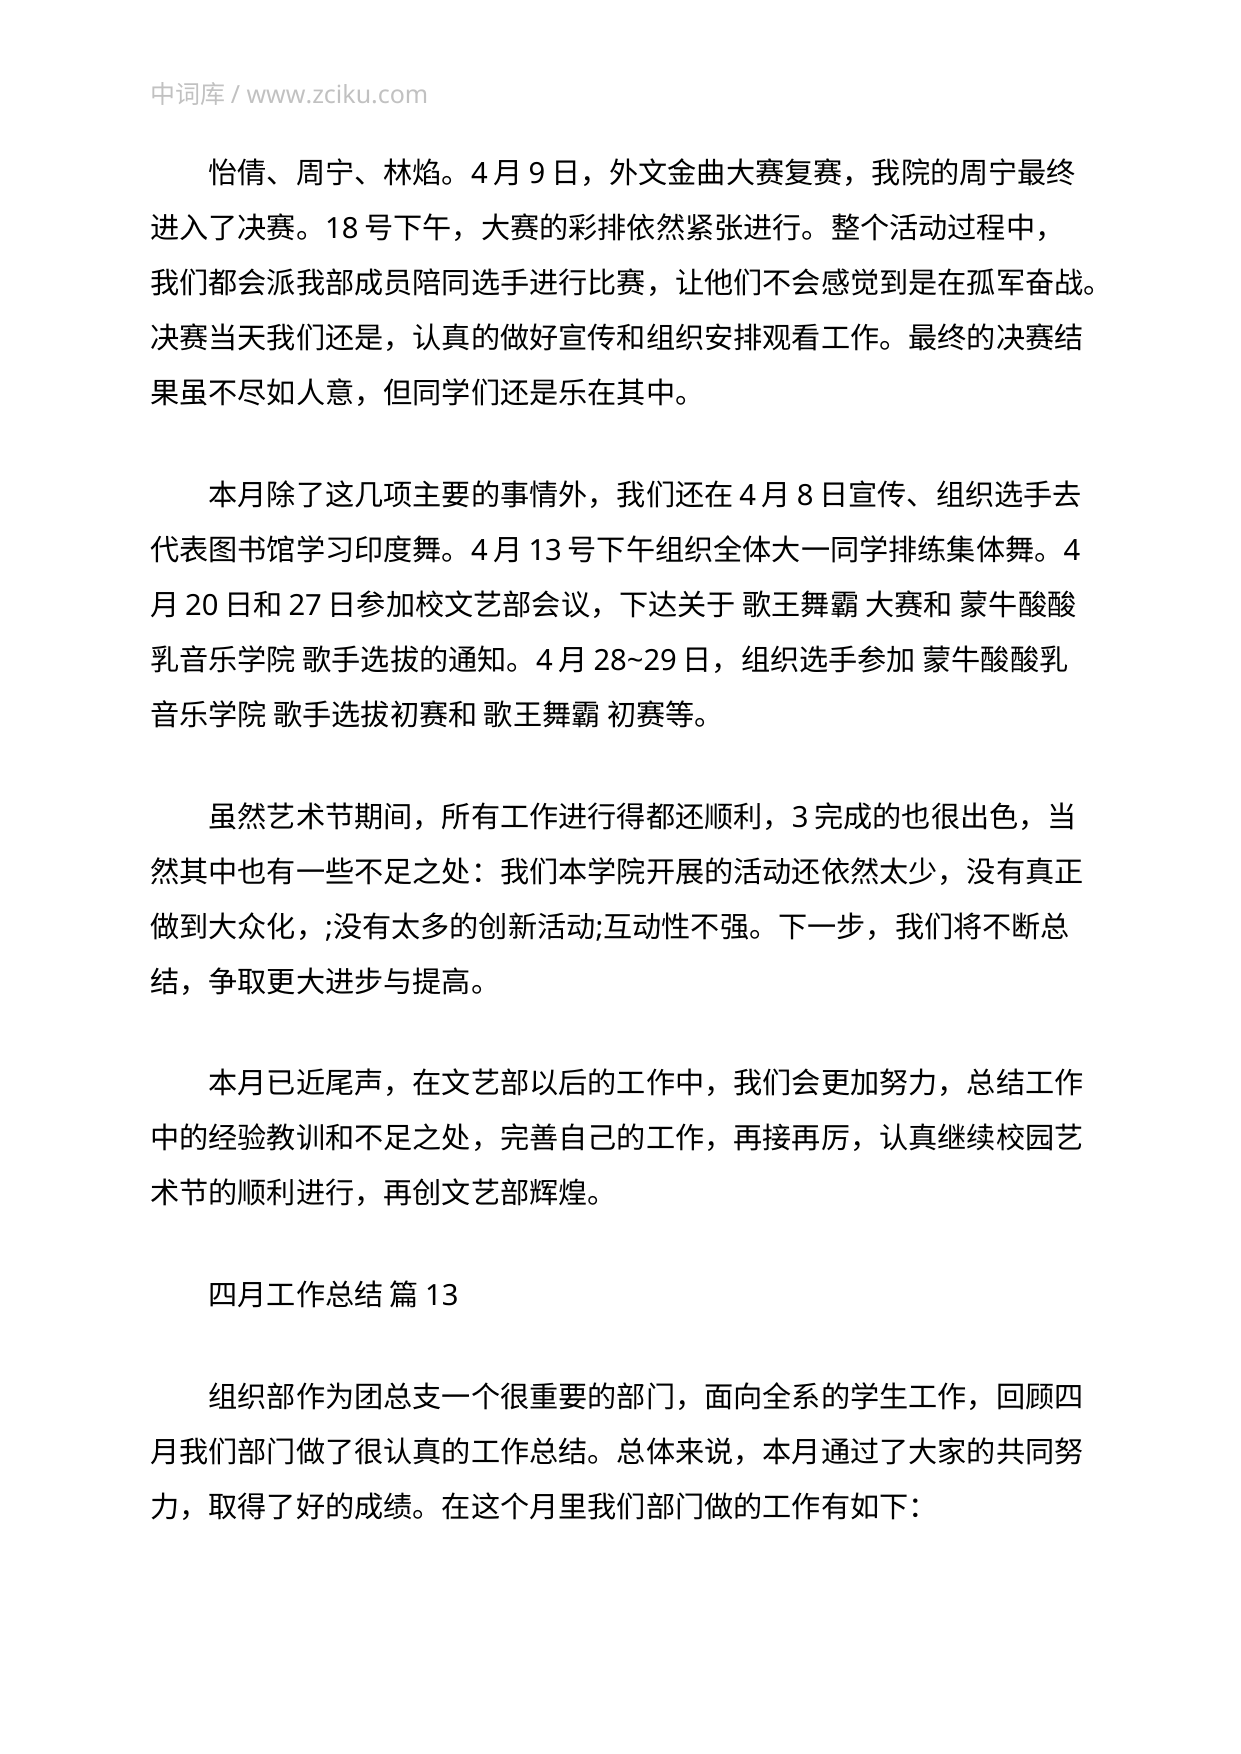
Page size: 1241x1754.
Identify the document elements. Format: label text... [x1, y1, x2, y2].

text 虽然艺术节期间，所有工作进行得都还顺利，3完成的也很出色，当然其中也有一些不足之处：我们本学院开展的活动还依然太少，没有真正做到大众化，;没有太多的创新活动;互动性不强。下一步，我们将不断总结，争取更大进步与提高。 [150, 793, 1090, 1001]
text 本月除了这几项主要的事情外，我们还在4月8日宣传、组织选手去代表图书馆学习印度舞。4月13号下午组织全体大一同学排练集体舞。4月20日和27日参加校文艺部会议，下达关于 歌王舞霸 大赛和 蒙牛酸酸乳音乐学院 歌手选拔的通知。4月28~29日，组织选手参加 蒙牛酸酸乳音乐学院 歌手选拔初赛和 歌王舞霸 初赛等。 [150, 472, 1090, 734]
text 四月工作总结 篇13 [150, 1272, 1090, 1314]
text 本月已近尾声，在文艺部以后的工作中，我们会更加努力，总结工作中的经验教训和不足之处，完善自己的工作，再接再厉，认真继续校园艺术节的顺利进行，再创文艺部辉煌。 [150, 1060, 1090, 1212]
text 怡倩、周宁、林焰。4月9日，外文金曲大赛复赛，我院的周宁最终进入了决赛。18号下午，大赛的彩排依然紧张进行。整个活动过程中，我们都会派我部成员陪同选手进行比赛，让他们不会感觉到是在孤军奋战。决赛当天我们还是，认真的做好宣传和组织安排观看工作。最终的决赛结果虽不尽如人意，但同学们还是乐在其中。 [150, 150, 1090, 412]
text 组织部作为团总支一个很重要的部门，面向全系的学生工作，回顾四月我们部门做了很认真的工作总结。总体来说，本月通过了大家的共同努力，取得了好的成绩。在这个月里我们部门做的工作有如下： [150, 1373, 1090, 1526]
